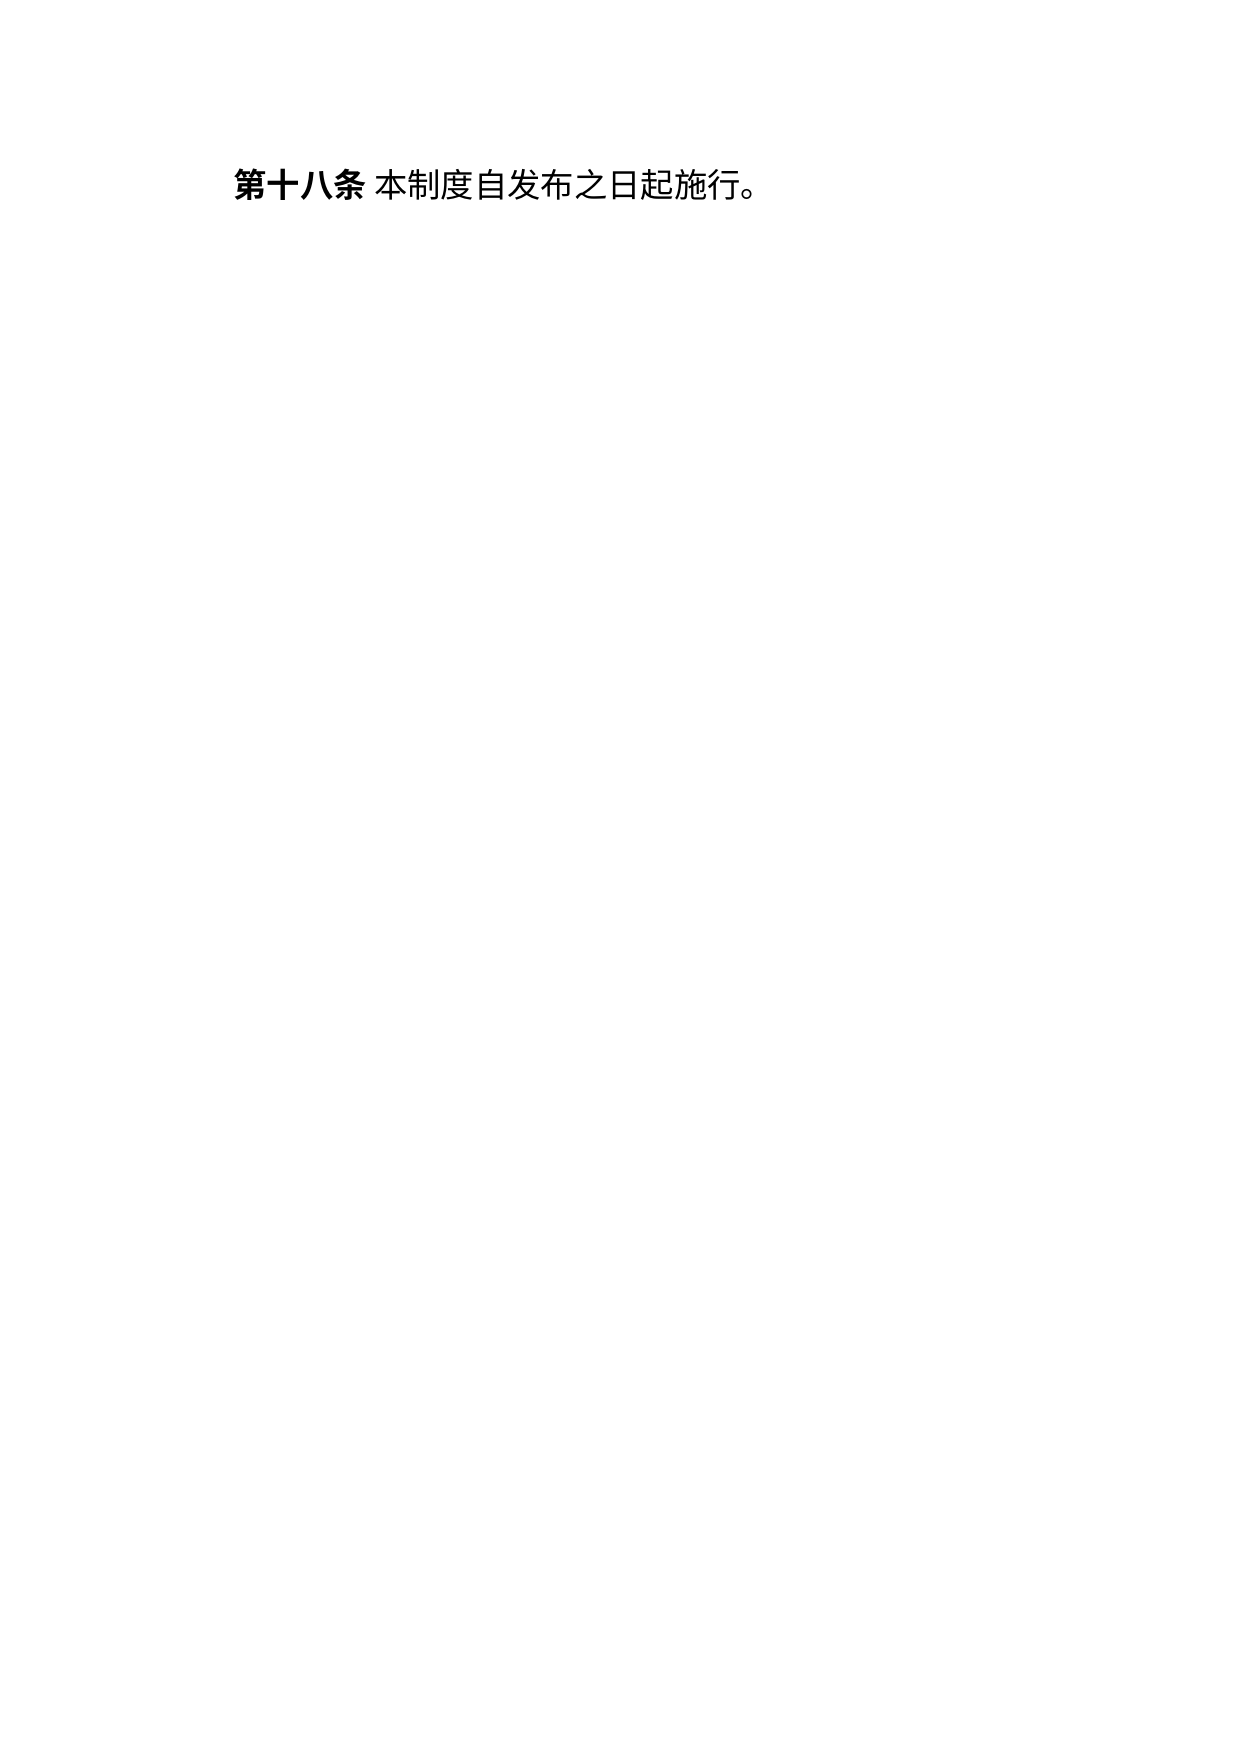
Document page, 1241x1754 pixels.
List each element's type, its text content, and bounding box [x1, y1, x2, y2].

text 第十八条 本制度自发布之日起施行。 [166, 159, 1074, 207]
